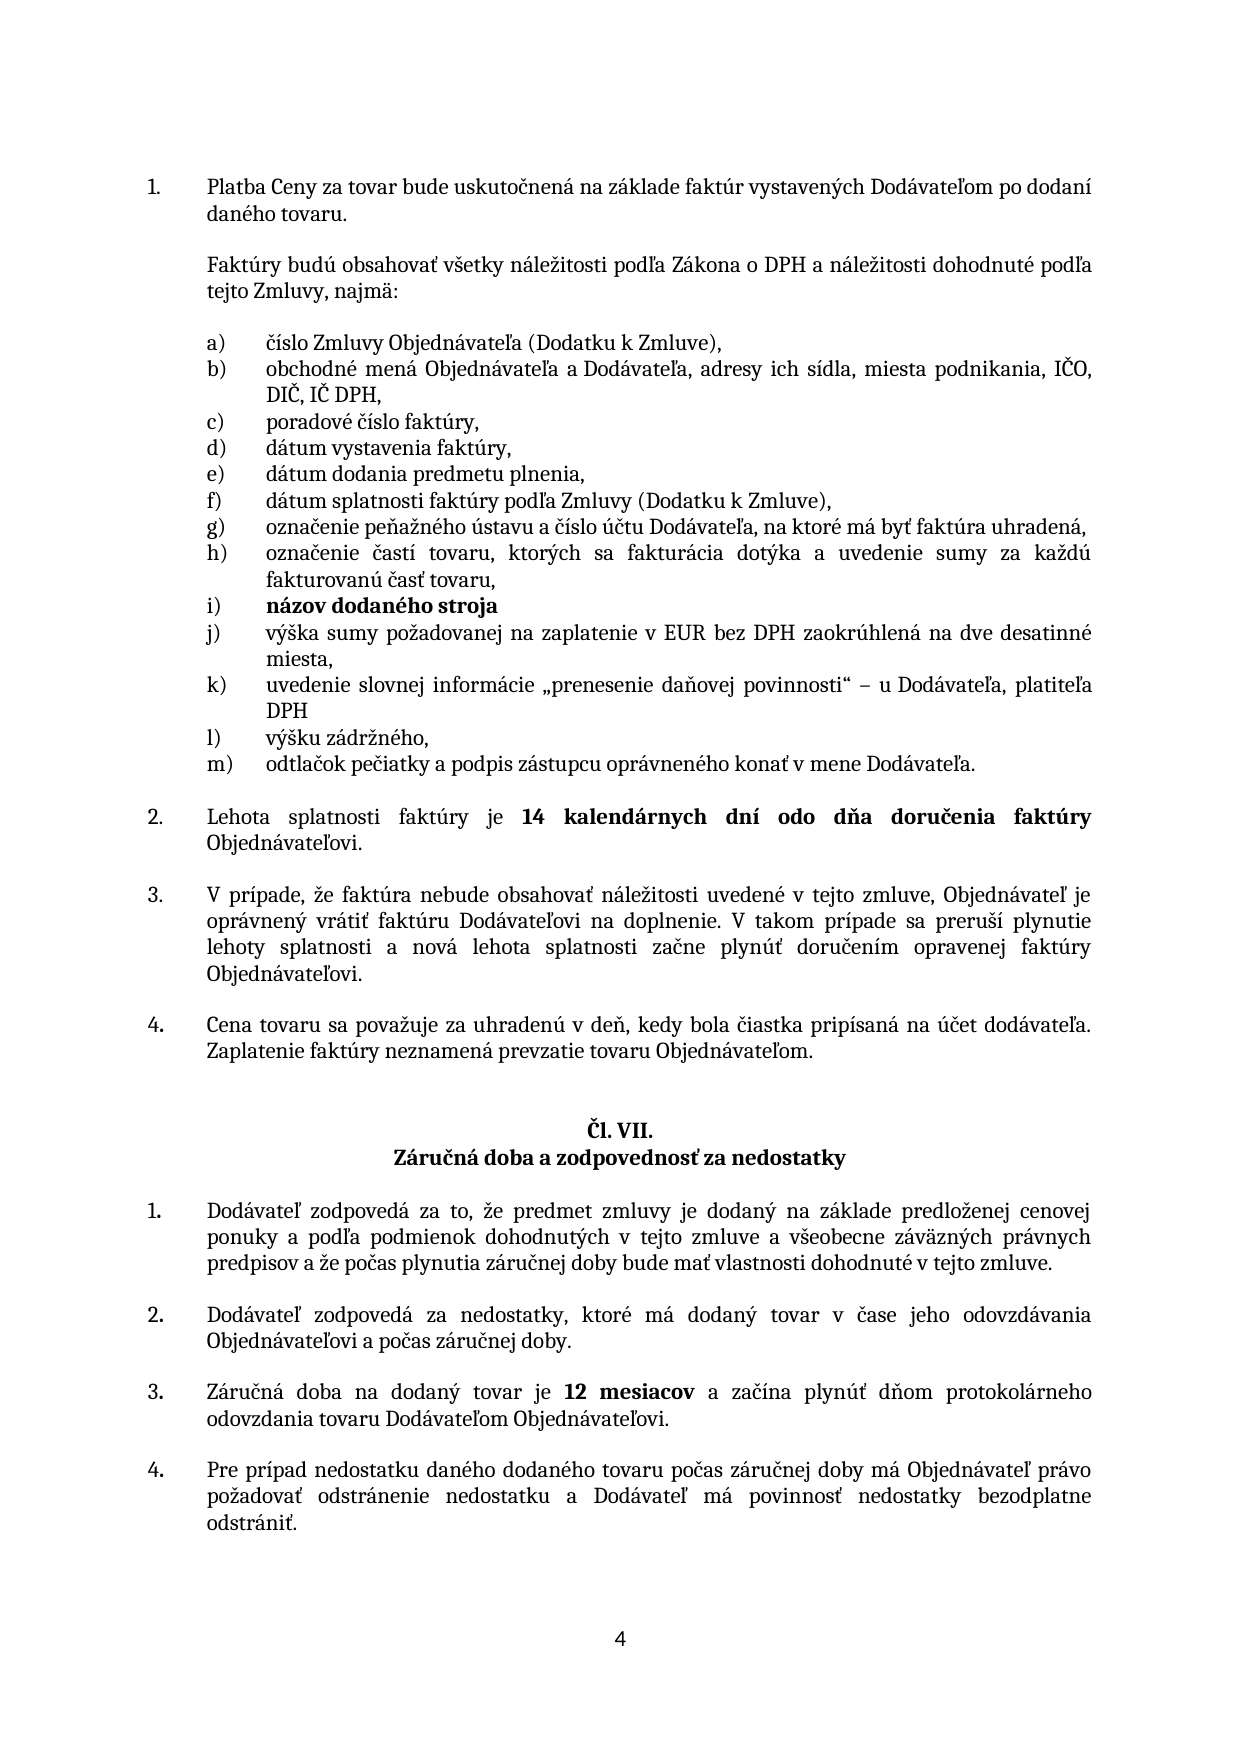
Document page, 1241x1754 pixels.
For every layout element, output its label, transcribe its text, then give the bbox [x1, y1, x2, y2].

list číslo Zmluvy Objednávateľa (Dodatku k Zmluve), [207, 329, 1093, 356]
text Čl. VII. [148, 1118, 1093, 1145]
text 3. Záručná doba na dodaný tovar je 12 mesiacov a začína plynúť dňom protokolárneho odovzdania tovaru Dodávateľom Objednávateľovi. [148, 1379, 1093, 1432]
text 2. Lehota splatnosti faktúry je 14 kalendárnych dní odo dňa doručenia faktúry Objednávateľovi. [148, 804, 1093, 856]
list dátum vystavenia faktúry, [207, 435, 1093, 461]
list dátum dodania predmetu plnenia, [207, 461, 1093, 487]
list uvedenie slovnej informácie „prenesenie daňovej povinnosti“ – u Dodávateľa, platiteľa DPH [207, 672, 1093, 725]
list názov dodaného stroja [207, 593, 1093, 619]
text 2. Dodávateľ zodpovedá za nedostatky, ktoré má dodaný tovar v čase jeho odovzdávania Objednávateľovi a počas záručnej doby. [148, 1301, 1093, 1354]
text Faktúry budú obsahovať všetky náležitosti podľa Zákona o DPH a náležitosti dohodnuté podľa tejto Zmluvy, najmä: [148, 252, 1093, 304]
list obchodné mená Objednávateľa a Dodávateľa, adresy ich sídla, miesta podnikania, IČO, DIČ, IČ DPH, [207, 356, 1093, 408]
list odtlačok pečiatky a podpis zástupcu oprávneného konať v mene Dodávateľa. [207, 751, 1093, 777]
text 4. Pre prípad nedostatku daného dodaného tovaru počas záručnej doby má Objednávateľ právo požadovať odstránenie nedostatku a Dodávateľ má povinnosť nedostatky bezodplatne odstrániť. [148, 1457, 1093, 1536]
text 1. Platba Ceny za tovar bude uskutočnená na základe faktúr vystavených Dodávateľom po dodaní daného tovaru. [148, 174, 1093, 227]
text 1. Dodávateľ zodpovedá za to, že predmet zmluvy je dodaný na základe predloženej cenovej ponuky a podľa podmienok dohodnutých v tejto zmluve a všeobecne záväzných právnych predpisov a že počas plynutia záručnej doby bude mať vlastnosti dohodnuté v tejto zmluve. [148, 1197, 1093, 1276]
text 3. V prípade, že faktúra nebude obsahovať náležitosti uvedené v tejto zmluve, Objednávateľ je oprávnený vrátiť faktúru Dodávateľovi na doplnenie. V takom prípade sa preruší plynutie lehoty splatnosti a nová lehota splatnosti začne plynúť doručením opravenej faktúry Objednávateľovi. [148, 881, 1093, 987]
text 4. Cena tovaru sa považuje za uhradenú v deň, kedy bola čiastka pripísaná na účet dodávateľa. Zaplatenie faktúry neznamená prevzatie tovaru Objednávateľom. [148, 1012, 1093, 1064]
list označenie peňažného ústavu a číslo účtu Dodávateľa, na ktoré má byť faktúra uhradená, [207, 514, 1093, 540]
list poradové číslo faktúry, [207, 408, 1093, 435]
list označenie častí tovaru, ktorých sa fakturácia dotýka a uvedenie sumy za každú fakturovanú časť tovaru, [207, 540, 1093, 593]
list dátum splatnosti faktúry podľa Zmluvy (Dodatku k Zmluve), [207, 487, 1093, 514]
text Záručná doba a zodpovednosť za nedostatky [148, 1145, 1093, 1171]
list výška sumy požadovanej na zaplatenie v EUR bez DPH zaokrúhlená na dve desatinné miesta, [207, 619, 1093, 672]
list výšku zádržného, [207, 725, 1093, 751]
